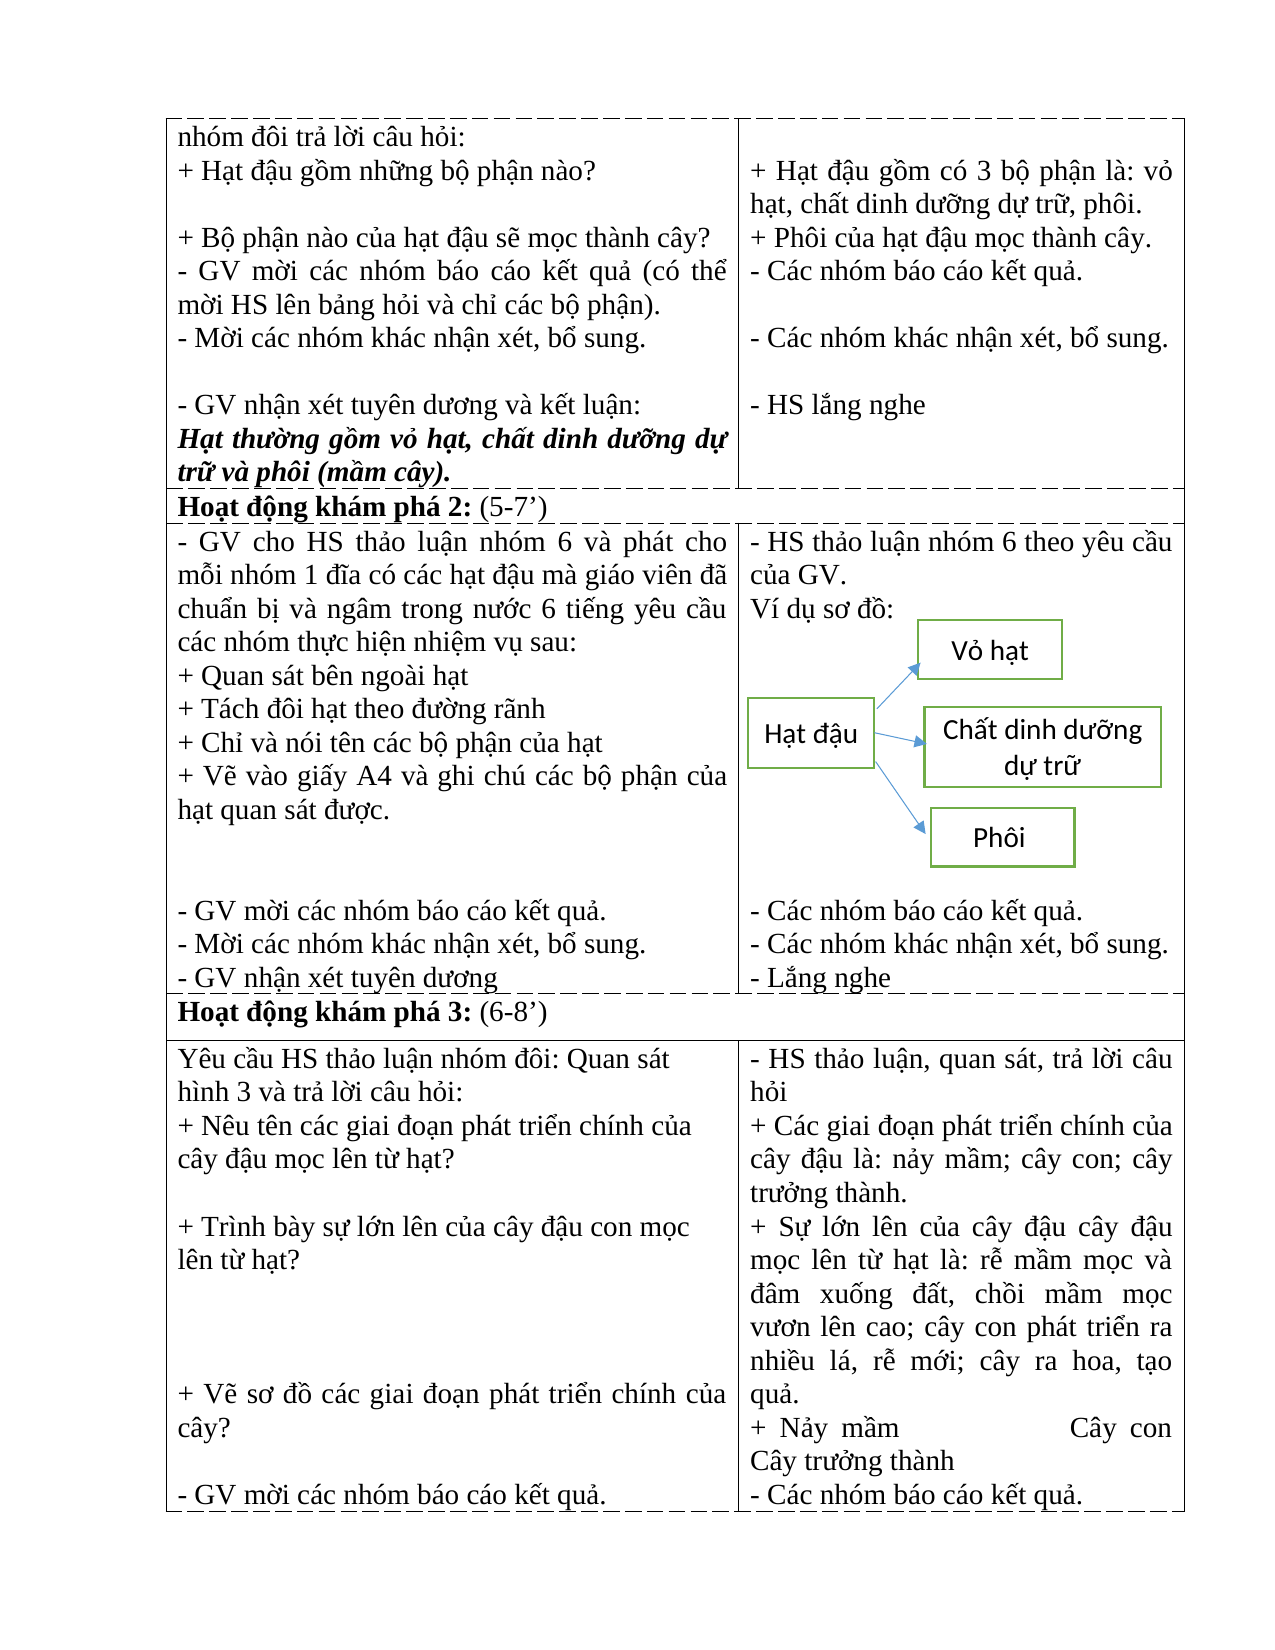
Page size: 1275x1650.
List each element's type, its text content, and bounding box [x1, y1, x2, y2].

table_cell Hoạt động khám phá 2: (5-7’) [167, 488, 1184, 523]
table_cell Hoạt động khám phá 3: (6-8’) [167, 993, 1184, 1040]
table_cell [739, 118, 1184, 488]
table_cell - HS thảo luận nhóm 6 theo yêu cầu của GV. Ví dụ sơ đồ: - Các nhóm báo cáo kết quả. - Các nhóm khác nhận xét, bổ sung. - Lắng nghe [739, 523, 1184, 993]
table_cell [167, 1041, 738, 1511]
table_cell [739, 1041, 1184, 1511]
table_cell - GV cho HS thảo luận nhóm 6 và phát cho mỗi nhóm 1 đĩa có các hạt đậu mà giáo viên đã chuẩn bị và ngâm trong nước 6 tiếng yêu cầu các nhóm thực hiện nhiệm vụ sau: + Quan sát bên ngoài hạt + Tách đôi hạt theo đường rãnh + Chỉ và nói tên các bộ phận của hạt + Vẽ vào giấy A4 và ghi chú các bộ phận của hạt quan sát được. - GV mời các nhóm báo cáo kết quả. - Mời các nhóm khác nhận xét, bổ sung. - GV nhận xét tuyên dương [167, 523, 738, 993]
